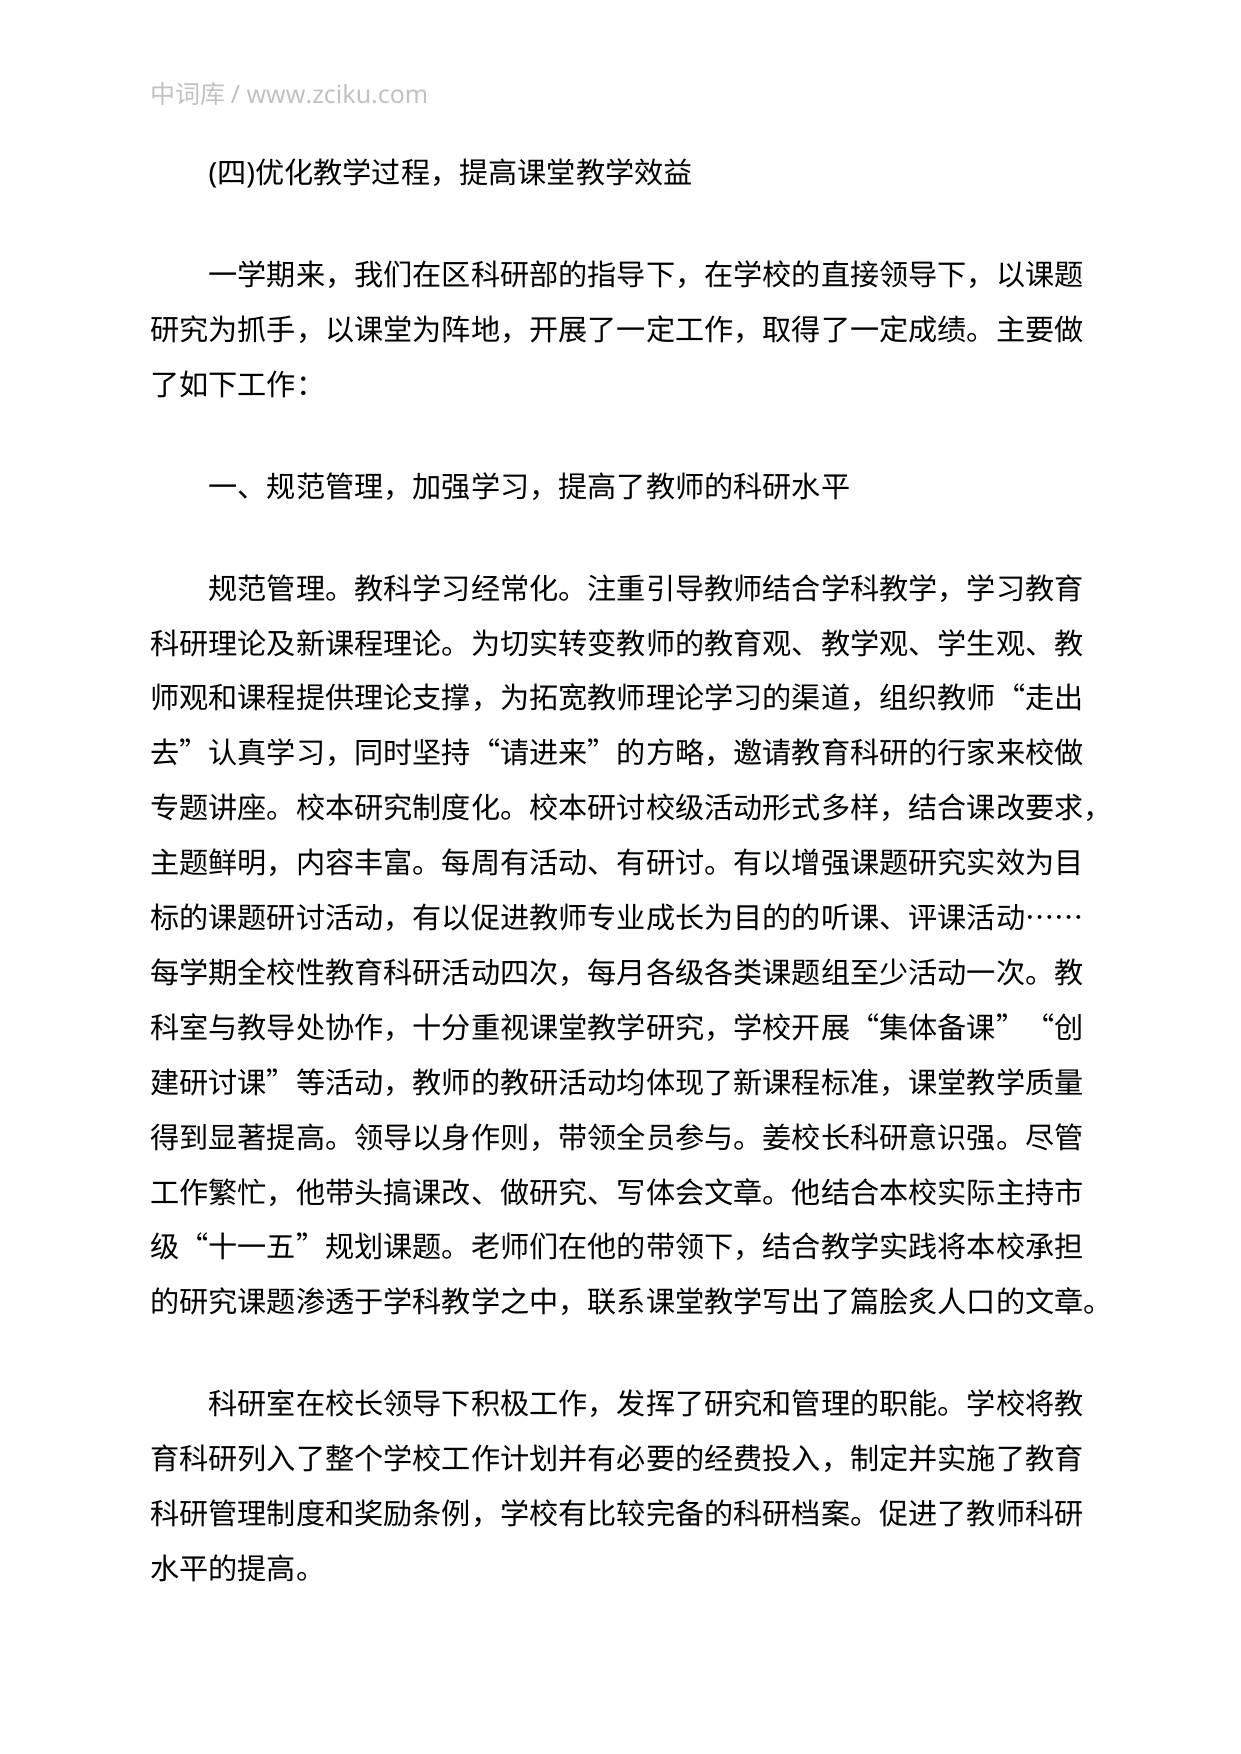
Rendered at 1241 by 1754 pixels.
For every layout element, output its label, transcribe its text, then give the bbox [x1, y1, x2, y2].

text (四)优化教学过程，提高课堂教学效益 [150, 150, 1090, 192]
text 科研室在校长领导下积极工作，发挥了研究和管理的职能。学校将教育科研列入了整个学校工作计划并有必要的经费投入，制定并实施了教育科研管理制度和奖励条例，学校有比较完备的科研档案。促进了教师科研水平的提高。 [150, 1381, 1090, 1588]
text 规范管理。教科学习经常化。注重引导教师结合学科教学，学习教育科研理论及新课程理论。为切实转变教师的教育观、教学观、学生观、教师观和课程提供理论支撑，为拓宽教师理论学习的渠道，组织教师“走出去”认真学习，同时坚持“请进来”的方略，邀请教育科研的行家来校做专题讲座。校本研究制度化。校本研讨校级活动形式多样，结合课改要求，主题鲜明，内容丰富。每周有活动、有研讨。有以增强课题研究实效为目标的课题研讨活动，有以促进教师专业成长为目的的听课、评课活动……每学期全校性教育科研活动四次，每月各级各类课题组至少活动一次。教科室与教导处协作，十分重视课堂教学研究，学校开展“集体备课”“创建研讨课”等活动，教师的教研活动均体现了新课程标准，课堂教学质量得到显著提高。领导以身作则，带领全员参与。姜校长科研意识强。尽管工作繁忙，他带头搞课改、做研究、写体会文章。他结合本校实际主持市级“十一五”规划课题。老师们在他的带领下，结合教学实践将本校承担的研究课题渗透于学科教学之中，联系课堂教学写出了篇脍炙人口的文章。 [150, 565, 1090, 1321]
text 一、规范管理，加强学习，提高了教师的科研水平 [150, 463, 1090, 506]
text 一学期来，我们在区科研部的指导下，在学校的直接领导下，以课题研究为抓手，以课堂为阵地，开展了一定工作，取得了一定成绩。主要做了如下工作： [150, 252, 1090, 404]
